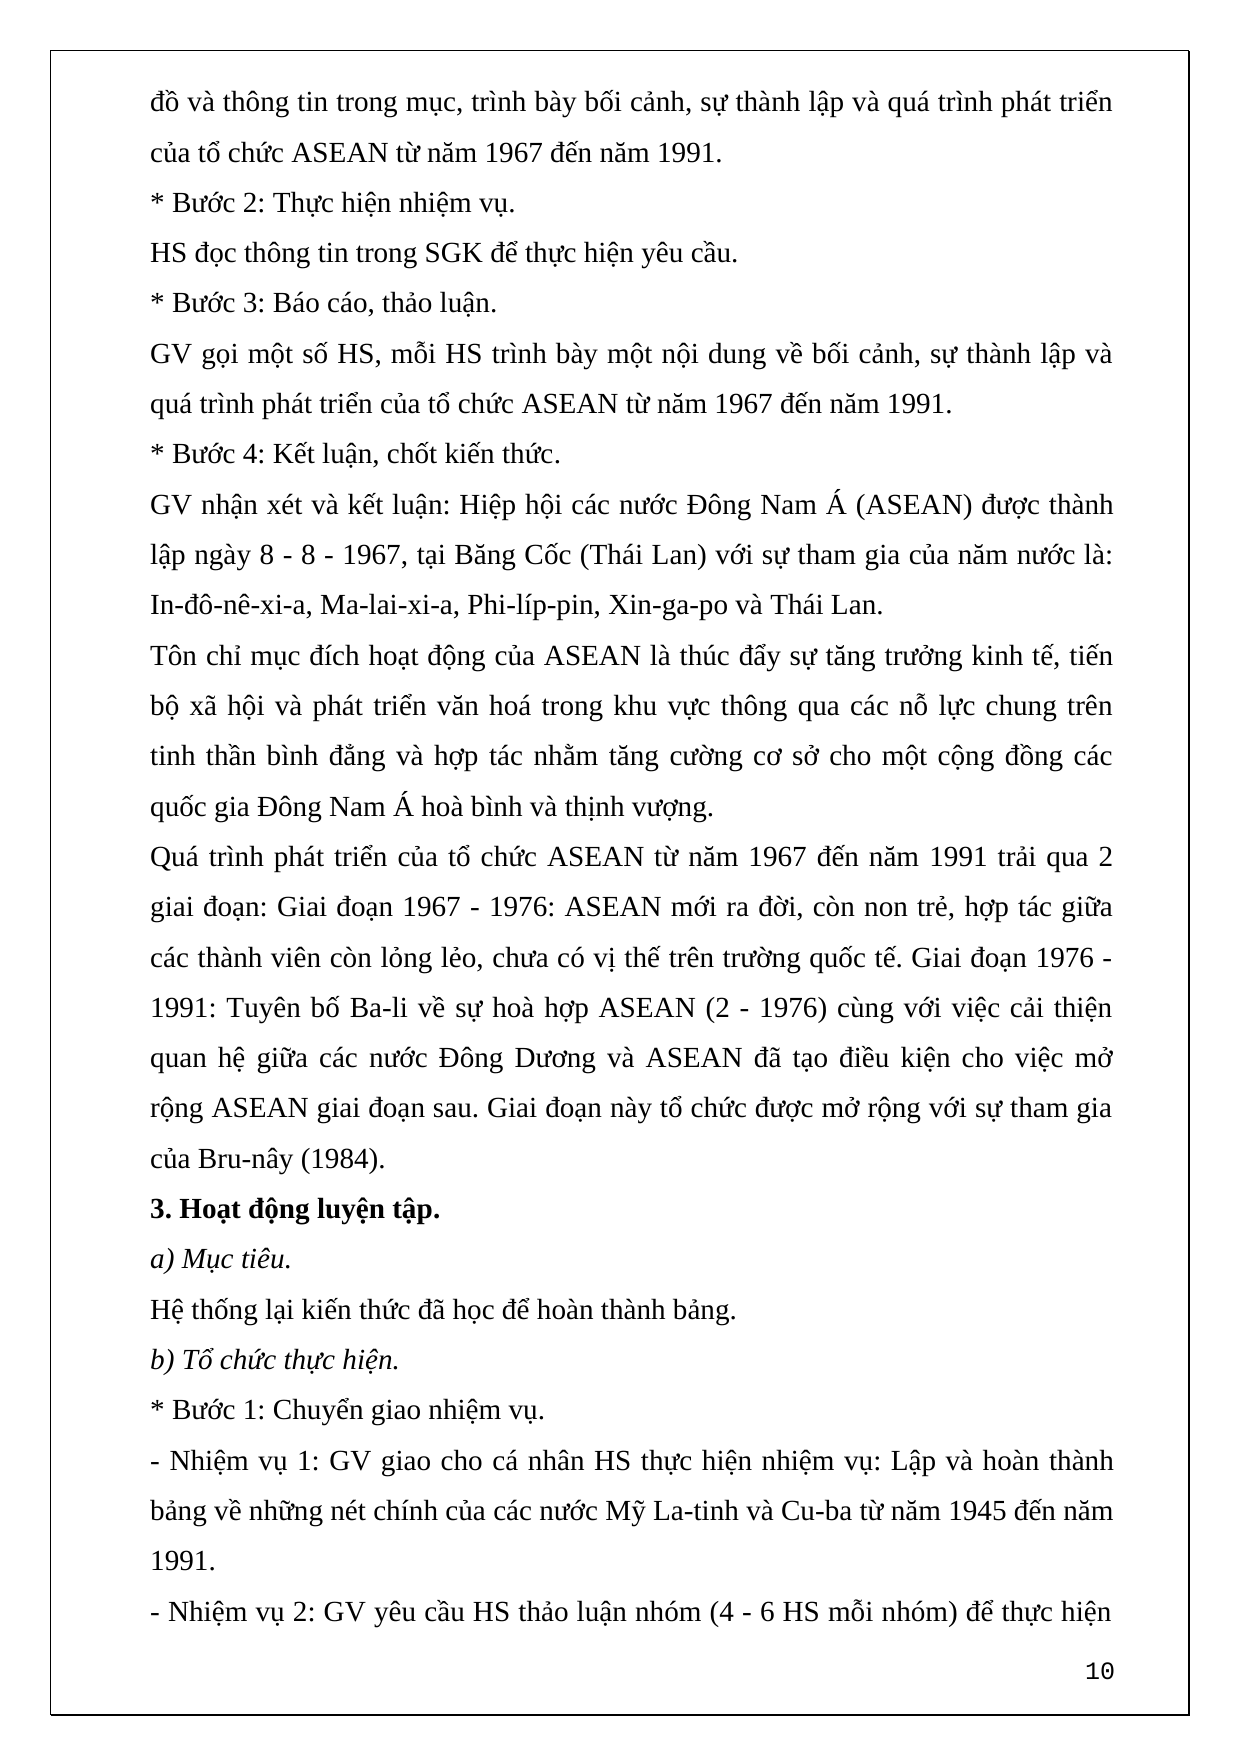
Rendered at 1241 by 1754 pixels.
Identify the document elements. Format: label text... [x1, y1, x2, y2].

text * Bước 2: Thực hiện nhiệm vụ. [150, 185, 1114, 218]
text * Bước 1: Chuyển giao nhiệm vụ. [150, 1392, 1114, 1426]
text GV nhận xét và kết luận: Hiệp hội các nước Đông Nam Á (ASEAN) được thành lập ngày 8 - 8 - 1967, tại Băng Cốc (Thái Lan) với sự tham gia của năm nước là: In-đô-nê-xi-a, Ma-lai-xi-a, Phi-líp-pin, Xin-ga-po và Thái Lan. [150, 487, 1114, 621]
text - Nhiệm vụ 1: GV giao cho cá nhân HS thực hiện nhiệm vụ: Lập và hoàn thành bảng về những nét chính của các nước Mỹ La-tinh và Cu-ba từ năm 1945 đến năm 1991. [150, 1443, 1114, 1577]
text Hệ thống lại kiến thức đã học để hoàn thành bảng. [150, 1292, 1114, 1325]
text Quá trình phát triển của tổ chức ASEAN từ năm 1967 đến năm 1991 trải qua 2 giai đoạn: Giai đoạn 1967 - 1976: ASEAN mới ra đời, còn non trẻ, hợp tác giữa các thành viên còn lỏng lẻo, chưa có vị thế trên trường quốc tế. Giai đoạn 1976 - 1991: Tuyên bố Ba-li về sự hoà hợp ASEAN (2 - 1976) cùng với việc cải thiện quan hệ giữa các nước Đông Dương và ASEAN đã tạo điều kiện cho việc mở rộng ASEAN giai đoạn sau. Giai đoạn này tổ chức được mở rộng với sự tham gia của Bru-nây (1984). [150, 839, 1114, 1174]
text HS đọc thông tin trong SGK để thực hiện yêu cầu. [150, 235, 1114, 269]
text 3. Hoạt động luyện tập. [150, 1191, 1114, 1225]
text * Bước 4: Kết luận, chốt kiến thức. [150, 437, 1114, 470]
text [150, 84, 1114, 168]
text a) Mục tiêu. [150, 1242, 1114, 1275]
text b) Tổ chức thực hiện. [150, 1342, 1114, 1376]
text * Bước 3: Báo cáo, thảo luận. [150, 286, 1114, 319]
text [150, 1594, 1114, 1627]
text GV gọi một số HS, mỗi HS trình bày một nội dung về bối cảnh, sự thành lập và quá trình phát triển của tổ chức ASEAN từ năm 1967 đến năm 1991. [150, 336, 1114, 420]
text Tôn chỉ mục đích hoạt động của ASEAN là thúc đẩy sự tăng trưởng kinh tế, tiến bộ xã hội và phát triển văn hoá trong khu vực thông qua các nỗ lực chung trên tinh thần bình đẳng và hợp tác nhằm tăng cường cơ sở cho một cộng đồng các quốc gia Đông Nam Á hoà bình và thịnh vượng. [150, 638, 1114, 822]
